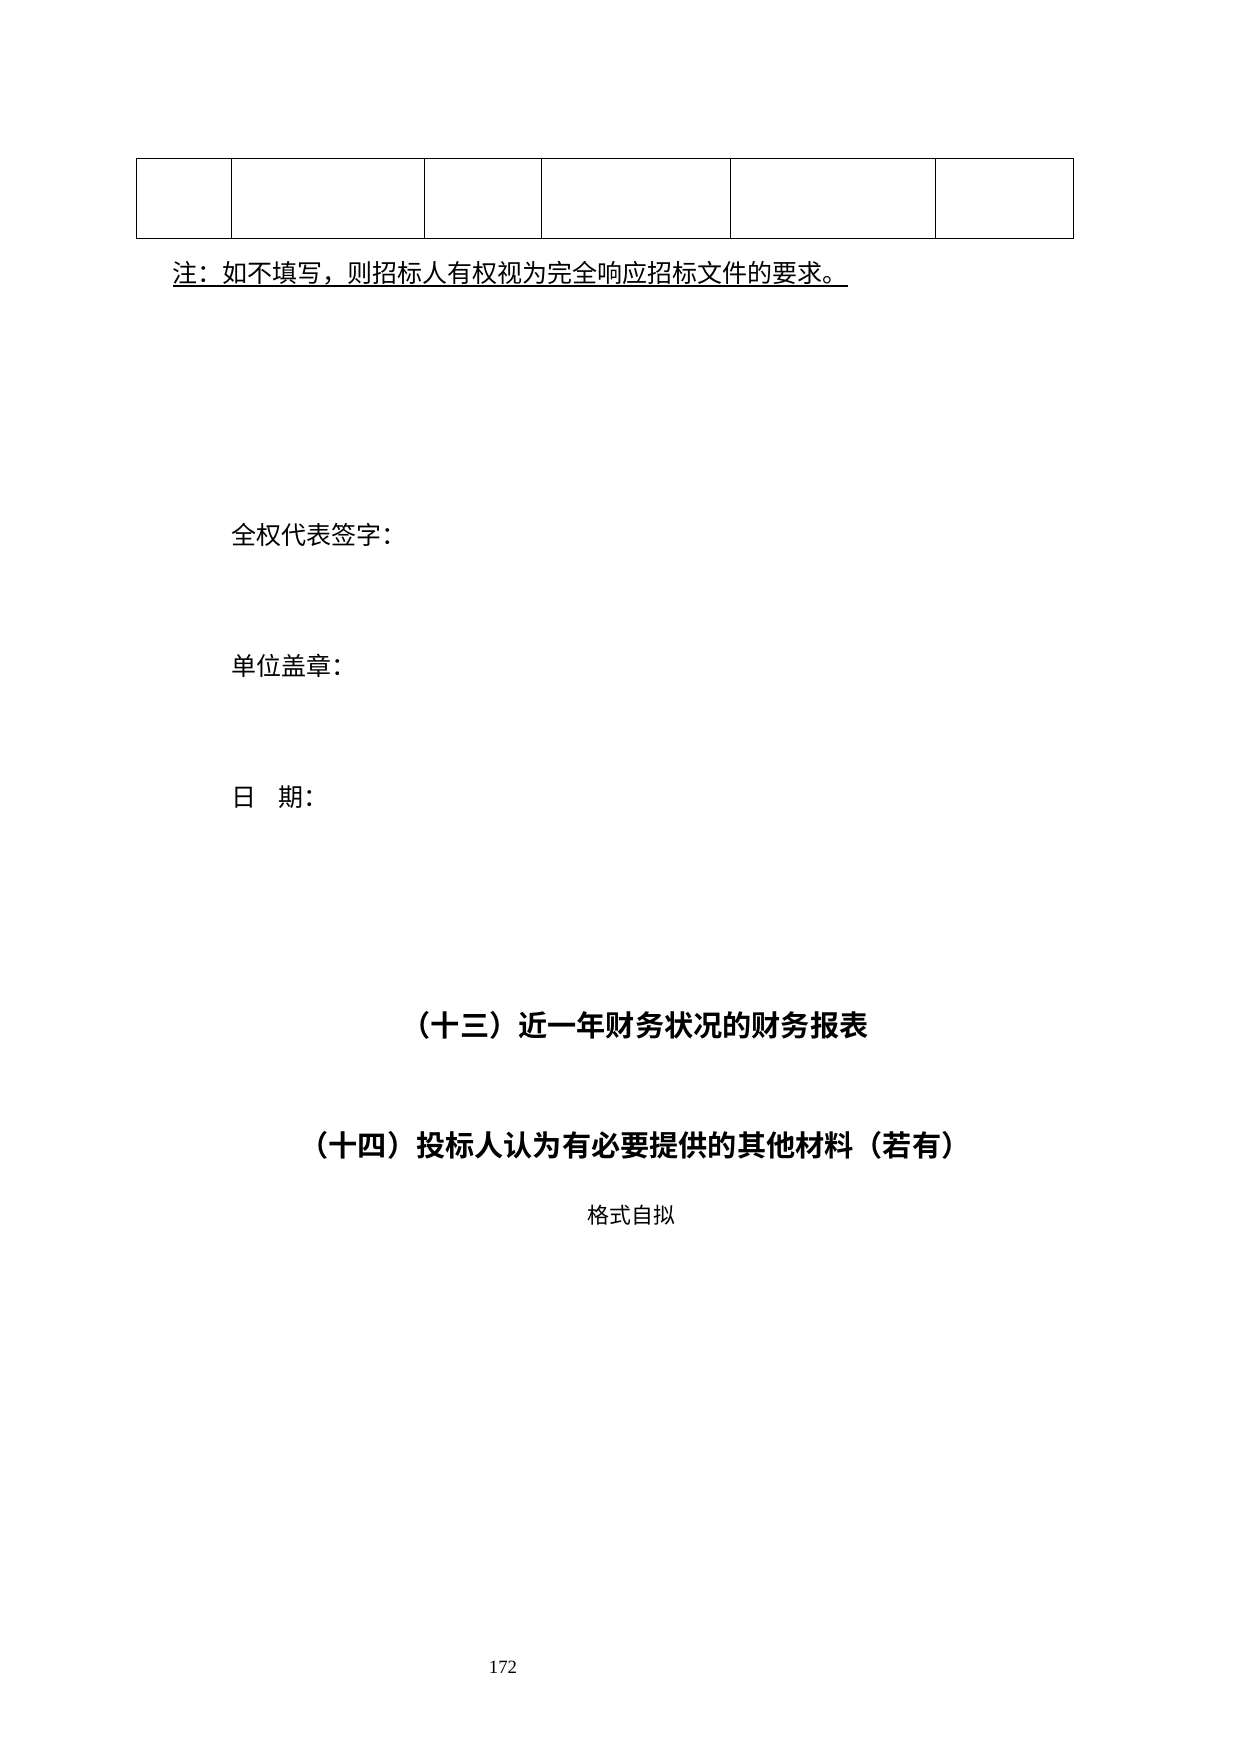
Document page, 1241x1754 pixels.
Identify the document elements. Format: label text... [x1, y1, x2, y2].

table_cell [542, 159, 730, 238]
text 全权代表签字： [148, 501, 1093, 566]
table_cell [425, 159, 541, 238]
text 格式自拟 [169, 1197, 1093, 1230]
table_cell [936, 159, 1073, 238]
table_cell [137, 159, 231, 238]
text 注：如不填写，则招标人有权视为完全响应招标文件的要求。 [148, 239, 1093, 304]
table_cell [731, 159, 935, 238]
subtitle 近一年财务状况的财务报表 [148, 991, 1093, 1057]
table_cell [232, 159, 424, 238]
text 日 期： [148, 762, 1093, 828]
subtitle 投标人认为有必要提供的其他材料（若有） [148, 1111, 1093, 1176]
text 单位盖章： [148, 632, 1093, 697]
